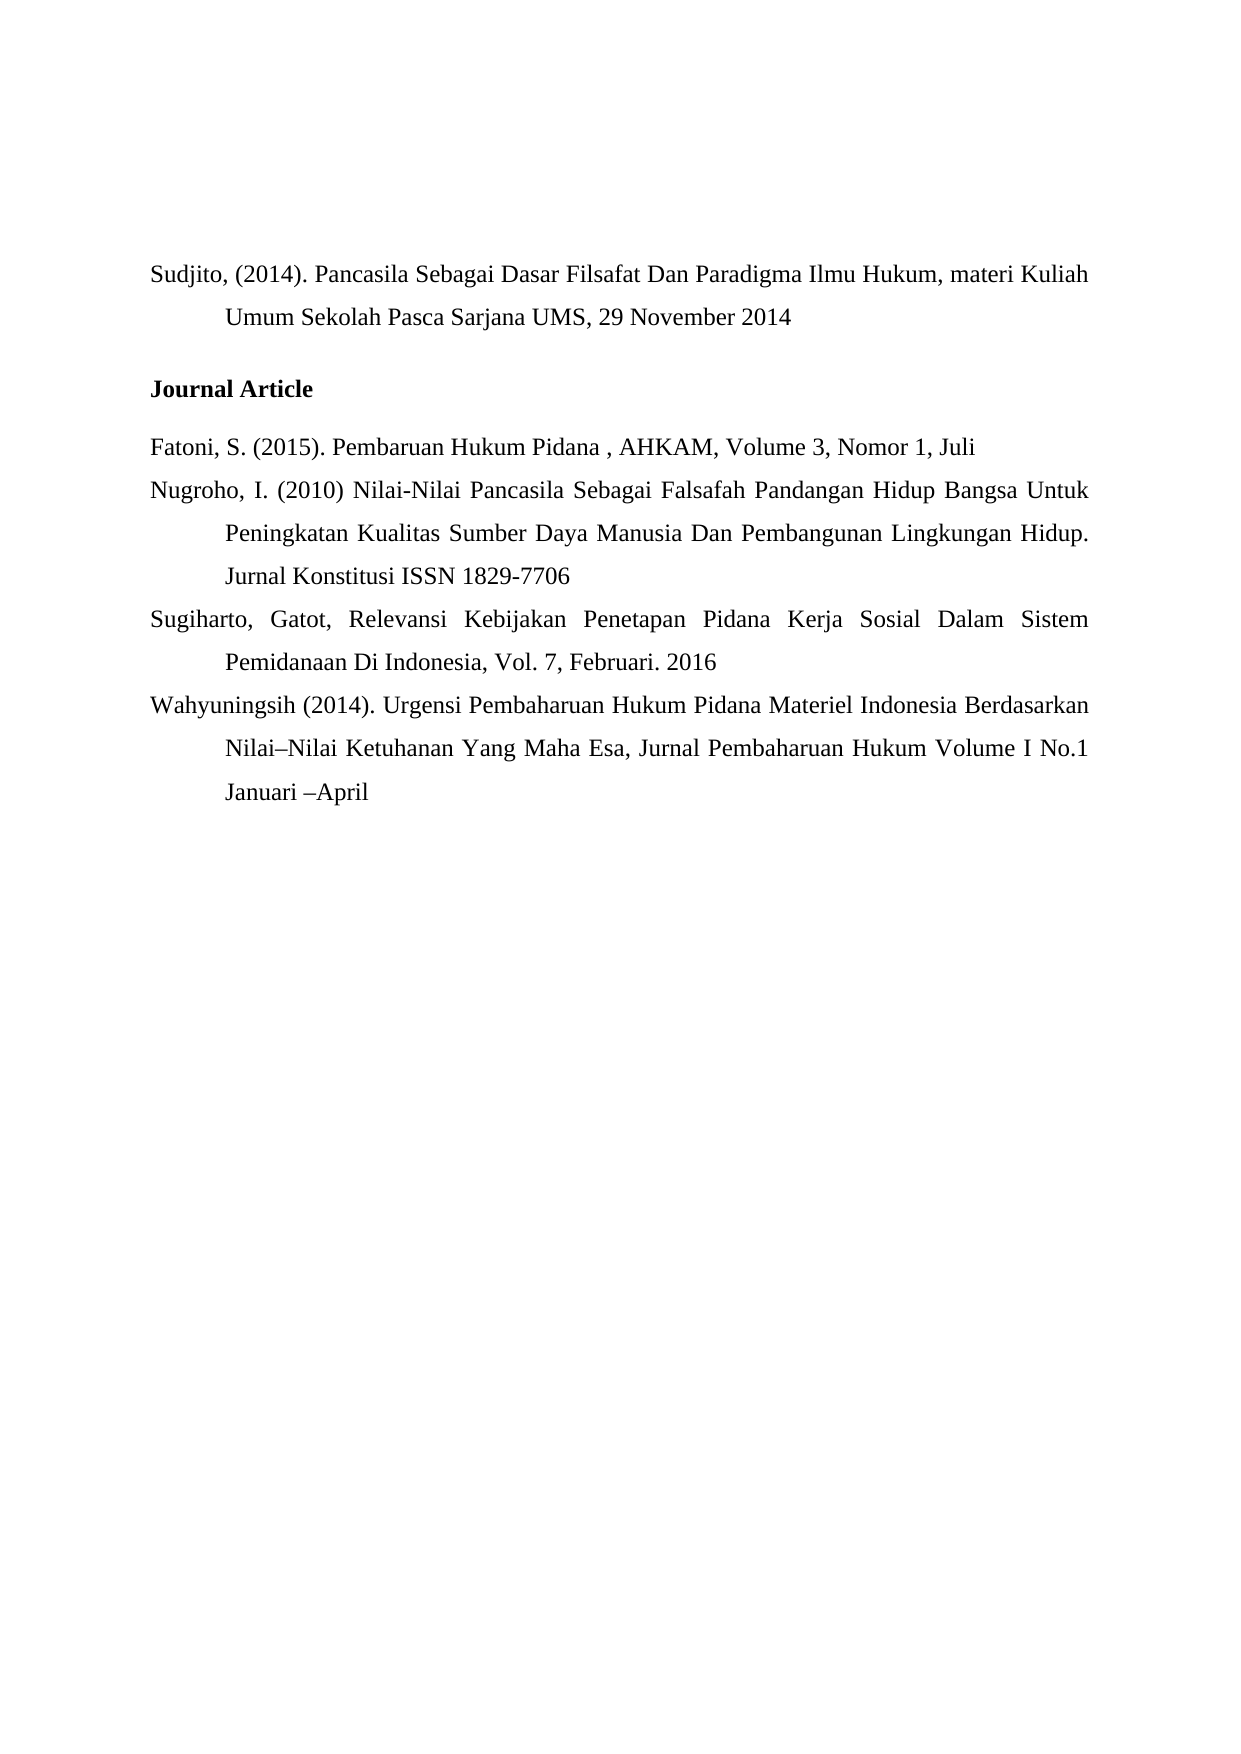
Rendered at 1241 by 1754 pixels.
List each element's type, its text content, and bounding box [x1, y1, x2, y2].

text Sudjito, (2014). Pancasila Sebagai Dasar Filsafat Dan Paradigma Ilmu Hukum, materi Kuliah Umum Sekolah Pasca Sarjana UMS, 29 November 2014 [150, 259, 1090, 331]
text Journal Article [150, 374, 1090, 403]
text Wahyuningsih (2014). Urgensi Pembaharuan Hukum Pidana Materiel Indonesia Berdasarkan Nilai–Nilai Ketuhanan Yang Maha Esa, Jurnal Pembaharuan Hukum Volume I No.1 Januari –April [150, 690, 1090, 805]
text Sugiharto, Gatot, Relevansi Kebijakan Penetapan Pidana Kerja Sosial Dalam Sistem Pemidanaan Di Indonesia, Vol. 7, Februari. 2016 [150, 604, 1090, 676]
text Nugroho, I. (2010) Nilai-Nilai Pancasila Sebagai Falsafah Pandangan Hidup Bangsa Untuk Peningkatan Kualitas Sumber Daya Manusia Dan Pembangunan Lingkungan Hidup. Jurnal Konstitusi ISSN 1829-7706 [150, 475, 1090, 590]
text Fatoni, S. (2015). Pembaruan Hukum Pidana , AHKAM, Volume 3, Nomor 1, Juli [150, 432, 1090, 460]
